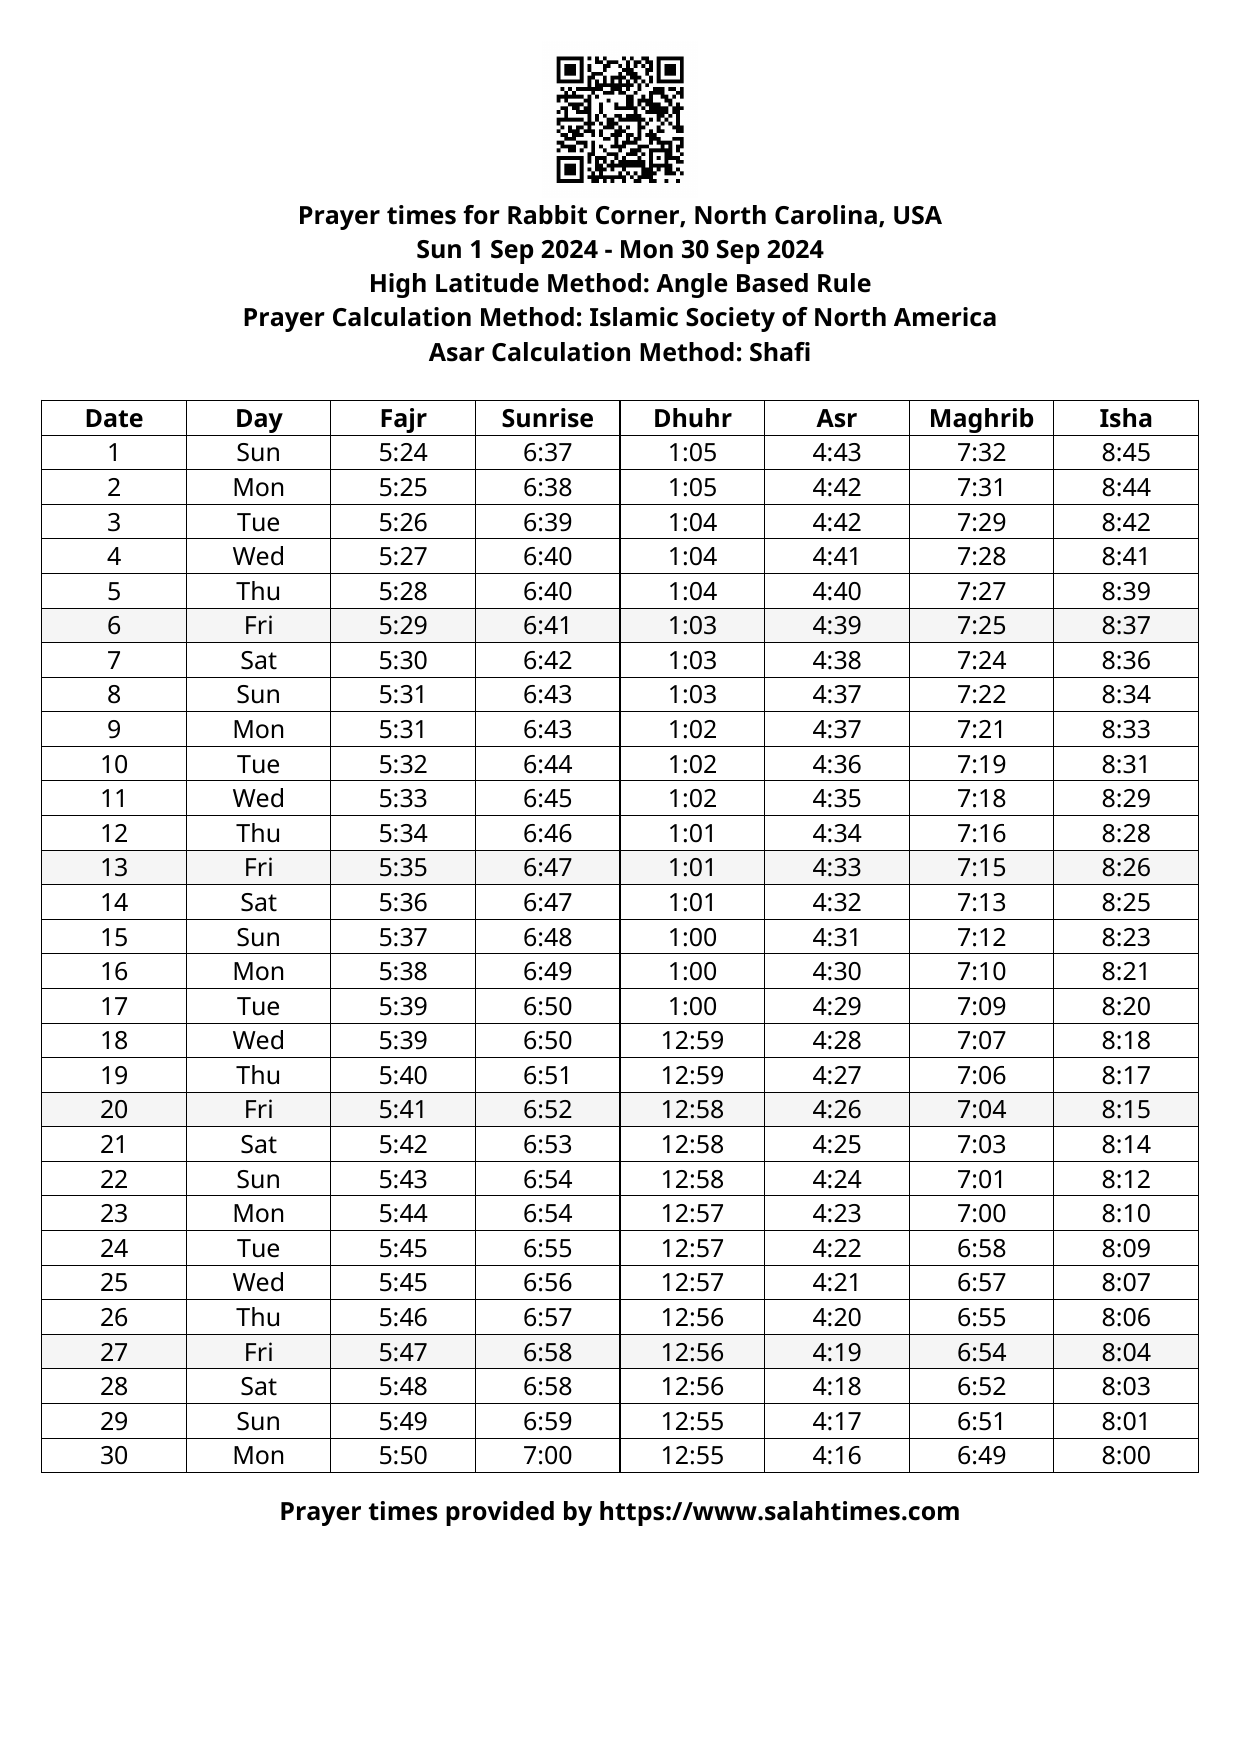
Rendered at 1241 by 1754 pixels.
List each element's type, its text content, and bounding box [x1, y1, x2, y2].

table_cell 6:40 [476, 539, 619, 573]
table_cell 4:27 [765, 1058, 909, 1092]
table_cell 1:00 [621, 920, 764, 953]
table_cell 23 [42, 1196, 186, 1230]
table_cell 8:14 [1054, 1127, 1198, 1161]
table_cell 12:55 [621, 1439, 764, 1472]
table_cell 8:06 [1054, 1300, 1198, 1334]
table_cell 7:24 [910, 643, 1053, 677]
table_cell 4:22 [765, 1231, 909, 1264]
table_cell 1 [42, 436, 186, 469]
table_cell 8:34 [1054, 678, 1198, 711]
table_cell 7:19 [910, 747, 1053, 780]
text Prayer times provided by https://www.salahtimes.com [42, 1494, 1198, 1528]
table_cell 6:58 [476, 1369, 619, 1403]
table_cell 1:00 [621, 954, 764, 988]
table_cell 5:33 [331, 781, 475, 815]
table_cell 6:51 [476, 1058, 619, 1092]
table_cell 4:40 [765, 574, 909, 607]
table_cell 7:16 [910, 816, 1053, 849]
table_cell 4:26 [765, 1093, 909, 1126]
table_cell Thu [187, 1300, 330, 1334]
table_cell Mon [187, 1439, 330, 1472]
table_cell Sun [187, 678, 330, 711]
table_cell 24 [42, 1231, 186, 1264]
table_cell 8:18 [1054, 1024, 1198, 1057]
table_cell 7:27 [910, 574, 1053, 607]
table_cell 12:56 [621, 1369, 764, 1403]
table_cell 12:56 [621, 1300, 764, 1334]
table_cell 4:19 [765, 1335, 909, 1368]
table_cell 20 [42, 1093, 186, 1126]
table_cell 8:29 [1054, 781, 1198, 815]
table_cell Sat [187, 1127, 330, 1161]
table_cell 2 [42, 470, 186, 504]
table_cell 4:31 [765, 920, 909, 953]
table_cell 13 [42, 851, 186, 884]
table_cell 1:03 [621, 609, 764, 642]
table_cell 5:36 [331, 885, 475, 919]
table_cell 4:20 [765, 1300, 909, 1334]
table_cell 4:36 [765, 747, 909, 780]
table_cell Fri [187, 609, 330, 642]
table_cell 12:56 [621, 1335, 764, 1368]
table_cell Sat [187, 643, 330, 677]
table_cell 5:32 [331, 747, 475, 780]
table_cell 5:27 [331, 539, 475, 573]
table_cell 6:49 [910, 1439, 1053, 1472]
table_cell 6:58 [476, 1335, 619, 1368]
table_cell 8:41 [1054, 539, 1198, 573]
table_cell 1:02 [621, 781, 764, 815]
table_cell 1:01 [621, 851, 764, 884]
table_cell 7:22 [910, 678, 1053, 711]
table_cell 4:34 [765, 816, 909, 849]
table_cell 4:16 [765, 1439, 909, 1472]
table_cell 7:07 [910, 1024, 1053, 1057]
table_cell 8:44 [1054, 470, 1198, 504]
table_cell 7:10 [910, 954, 1053, 988]
table_cell 6:55 [910, 1300, 1053, 1334]
table_header Day [187, 401, 330, 434]
table_cell 8:26 [1054, 851, 1198, 884]
table_cell Wed [187, 1266, 330, 1299]
text High Latitude Method: Angle Based Rule [42, 266, 1198, 300]
table_cell 6:52 [476, 1093, 619, 1126]
table_cell 6:47 [476, 885, 619, 919]
table_cell 5:48 [331, 1369, 475, 1403]
table_cell 4:39 [765, 609, 909, 642]
table_cell 4:18 [765, 1369, 909, 1403]
table_cell 3 [42, 505, 186, 538]
table_cell 27 [42, 1335, 186, 1368]
table_cell 1:04 [621, 505, 764, 538]
table_cell Sat [187, 885, 330, 919]
table_cell Fri [187, 1093, 330, 1126]
table_cell 5:41 [331, 1093, 475, 1126]
table_cell 6:59 [476, 1404, 619, 1437]
table_cell 1:01 [621, 816, 764, 849]
table_cell 5:30 [331, 643, 475, 677]
table_cell 16 [42, 954, 186, 988]
table_cell 5:50 [331, 1439, 475, 1472]
table_cell 6:48 [476, 920, 619, 953]
picture [542, 41, 699, 198]
table_header Sunrise [476, 401, 619, 434]
table_cell 10 [42, 747, 186, 780]
table_cell 5:42 [331, 1127, 475, 1161]
table_cell 8:25 [1054, 885, 1198, 919]
table_cell 8:20 [1054, 989, 1198, 1022]
table_cell 5:37 [331, 920, 475, 953]
table_cell 5:44 [331, 1196, 475, 1230]
table_cell Mon [187, 470, 330, 504]
table_cell 7:13 [910, 885, 1053, 919]
table_cell 8:15 [1054, 1093, 1198, 1126]
table_cell 5:34 [331, 816, 475, 849]
text Prayer Calculation Method: Islamic Society of North America [42, 300, 1198, 334]
table_cell 7:18 [910, 781, 1053, 815]
table_cell 1:05 [621, 436, 764, 469]
table_cell 5:46 [331, 1300, 475, 1334]
table_cell 8:12 [1054, 1162, 1198, 1195]
table_cell 6:41 [476, 609, 619, 642]
table_cell 1:02 [621, 747, 764, 780]
table_cell 5:49 [331, 1404, 475, 1437]
table_header Fajr [331, 401, 475, 434]
table_cell 8:45 [1054, 436, 1198, 469]
table_cell 7:21 [910, 712, 1053, 746]
table_cell Thu [187, 816, 330, 849]
table_cell 4:38 [765, 643, 909, 677]
table_cell 5:25 [331, 470, 475, 504]
table_cell 8:01 [1054, 1404, 1198, 1437]
table_cell 4:33 [765, 851, 909, 884]
table_cell 4:24 [765, 1162, 909, 1195]
table_cell 5:43 [331, 1162, 475, 1195]
table_cell 8:37 [1054, 609, 1198, 642]
table_cell 8:33 [1054, 712, 1198, 746]
table_cell 29 [42, 1404, 186, 1437]
table_cell 28 [42, 1369, 186, 1403]
table_cell 8 [42, 678, 186, 711]
table_cell 7:06 [910, 1058, 1053, 1092]
table_cell 5:47 [331, 1335, 475, 1368]
table_cell 7:32 [910, 436, 1053, 469]
text Asar Calculation Method: Shafi [42, 334, 1198, 368]
text Sun 1 Sep 2024 - Mon 30 Sep 2024 [42, 232, 1198, 266]
table_cell 5:38 [331, 954, 475, 988]
table_cell 6:47 [476, 851, 619, 884]
table_cell 12:58 [621, 1162, 764, 1195]
table_cell Wed [187, 781, 330, 815]
table_cell 5:45 [331, 1231, 475, 1264]
table_header Dhuhr [621, 401, 764, 434]
table_cell 8:21 [1054, 954, 1198, 988]
table_cell 17 [42, 989, 186, 1022]
table_cell Mon [187, 1196, 330, 1230]
table_cell Sun [187, 1404, 330, 1437]
table_header Maghrib [910, 401, 1053, 434]
table_cell Sat [187, 1369, 330, 1403]
table_cell 1:00 [621, 989, 764, 1022]
table_cell 1:02 [621, 712, 764, 746]
table_cell 4:23 [765, 1196, 909, 1230]
table_cell 5:24 [331, 436, 475, 469]
table_cell 6:54 [910, 1335, 1053, 1368]
table_cell 6:43 [476, 712, 619, 746]
table_cell Tue [187, 747, 330, 780]
table_cell 4:28 [765, 1024, 909, 1057]
table_cell 6:45 [476, 781, 619, 815]
table_cell 7:00 [476, 1439, 619, 1472]
table_cell 6:38 [476, 470, 619, 504]
table_cell 6:53 [476, 1127, 619, 1161]
table_header Isha [1054, 401, 1198, 434]
table_cell Sun [187, 1162, 330, 1195]
table_cell 6:57 [476, 1300, 619, 1334]
table_cell 26 [42, 1300, 186, 1334]
table_cell Wed [187, 539, 330, 573]
table_cell 21 [42, 1127, 186, 1161]
table_cell Tue [187, 989, 330, 1022]
table_cell 6:49 [476, 954, 619, 988]
table_cell 18 [42, 1024, 186, 1057]
table_cell 6:58 [910, 1231, 1053, 1264]
table_cell 4:37 [765, 678, 909, 711]
table_cell 4:42 [765, 470, 909, 504]
table_cell 6:55 [476, 1231, 619, 1264]
table_cell 4 [42, 539, 186, 573]
table_cell 5:29 [331, 609, 475, 642]
table_cell 12:59 [621, 1058, 764, 1092]
table_cell Tue [187, 1231, 330, 1264]
table_cell 8:36 [1054, 643, 1198, 677]
table_cell 4:21 [765, 1266, 909, 1299]
table_cell Tue [187, 505, 330, 538]
table_cell 7:04 [910, 1093, 1053, 1126]
table_cell 7:12 [910, 920, 1053, 953]
table_cell 5:26 [331, 505, 475, 538]
table_cell 4:35 [765, 781, 909, 815]
table_cell 8:39 [1054, 574, 1198, 607]
table_cell 22 [42, 1162, 186, 1195]
table_cell Sun [187, 436, 330, 469]
table_cell 4:43 [765, 436, 909, 469]
table_cell 6:54 [476, 1162, 619, 1195]
table_cell 8:28 [1054, 816, 1198, 849]
table_cell 6:44 [476, 747, 619, 780]
table_cell 6:52 [910, 1369, 1053, 1403]
table_cell 14 [42, 885, 186, 919]
table_cell Sun [187, 920, 330, 953]
table_cell 6:57 [910, 1266, 1053, 1299]
table_cell 6:51 [910, 1404, 1053, 1437]
table_cell 6:39 [476, 505, 619, 538]
table_cell 6:50 [476, 989, 619, 1022]
table_cell 4:32 [765, 885, 909, 919]
table_cell 15 [42, 920, 186, 953]
table_cell 25 [42, 1266, 186, 1299]
table_cell 7:28 [910, 539, 1053, 573]
table_cell 8:31 [1054, 747, 1198, 780]
table_cell 8:23 [1054, 920, 1198, 953]
table_cell 5:28 [331, 574, 475, 607]
table_cell 4:41 [765, 539, 909, 573]
table_cell Fri [187, 851, 330, 884]
table_cell 12 [42, 816, 186, 849]
table_cell 1:03 [621, 643, 764, 677]
table_cell 7:15 [910, 851, 1053, 884]
table_cell 19 [42, 1058, 186, 1092]
table_cell 12:59 [621, 1024, 764, 1057]
table_cell Fri [187, 1335, 330, 1368]
table_cell 6:37 [476, 436, 619, 469]
table_cell 12:57 [621, 1231, 764, 1264]
table_cell 7:31 [910, 470, 1053, 504]
table_cell 12:57 [621, 1266, 764, 1299]
table_cell 7:00 [910, 1196, 1053, 1230]
table_cell 8:42 [1054, 505, 1198, 538]
table_cell 8:17 [1054, 1058, 1198, 1092]
table_cell 1:01 [621, 885, 764, 919]
table_cell 7:29 [910, 505, 1053, 538]
table_cell 1:04 [621, 539, 764, 573]
table_cell 4:42 [765, 505, 909, 538]
table_cell 6:50 [476, 1024, 619, 1057]
table_cell 5:39 [331, 989, 475, 1022]
table_cell 6:54 [476, 1196, 619, 1230]
table_cell 1:05 [621, 470, 764, 504]
table_cell 12:57 [621, 1196, 764, 1230]
table_cell 4:25 [765, 1127, 909, 1161]
table_cell 1:04 [621, 574, 764, 607]
table_cell 7:01 [910, 1162, 1053, 1195]
table_cell 8:07 [1054, 1266, 1198, 1299]
table_cell 4:17 [765, 1404, 909, 1437]
table_cell 5:31 [331, 712, 475, 746]
table_cell 8:00 [1054, 1439, 1198, 1472]
table_cell 4:30 [765, 954, 909, 988]
table_cell 6:40 [476, 574, 619, 607]
table_cell 1:03 [621, 678, 764, 711]
table_cell Mon [187, 712, 330, 746]
table_cell 5:31 [331, 678, 475, 711]
table_cell 6 [42, 609, 186, 642]
table_cell 7 [42, 643, 186, 677]
table_cell 7:09 [910, 989, 1053, 1022]
table_cell 8:04 [1054, 1335, 1198, 1368]
table_cell 30 [42, 1439, 186, 1472]
table_header Date [42, 401, 186, 434]
table_cell 6:46 [476, 816, 619, 849]
table_cell Mon [187, 954, 330, 988]
table_cell 5:39 [331, 1024, 475, 1057]
text Prayer times for Rabbit Corner, North Carolina, USA [42, 198, 1198, 232]
table_cell 11 [42, 781, 186, 815]
table_cell 6:42 [476, 643, 619, 677]
table_cell Wed [187, 1024, 330, 1057]
table_cell 12:58 [621, 1127, 764, 1161]
table_cell Thu [187, 1058, 330, 1092]
table_cell 9 [42, 712, 186, 746]
table_cell 12:58 [621, 1093, 764, 1126]
table_cell 5 [42, 574, 186, 607]
table_cell 5:45 [331, 1266, 475, 1299]
table_cell 7:03 [910, 1127, 1053, 1161]
table_cell 6:43 [476, 678, 619, 711]
table_cell Thu [187, 574, 330, 607]
table_cell 8:03 [1054, 1369, 1198, 1403]
table_cell 4:37 [765, 712, 909, 746]
table_header Asr [765, 401, 909, 434]
table_cell 6:56 [476, 1266, 619, 1299]
table_cell 4:29 [765, 989, 909, 1022]
table_cell 12:55 [621, 1404, 764, 1437]
table_cell 8:10 [1054, 1196, 1198, 1230]
table_cell 5:40 [331, 1058, 475, 1092]
table_cell 7:25 [910, 609, 1053, 642]
table_cell 8:09 [1054, 1231, 1198, 1264]
table_cell 5:35 [331, 851, 475, 884]
